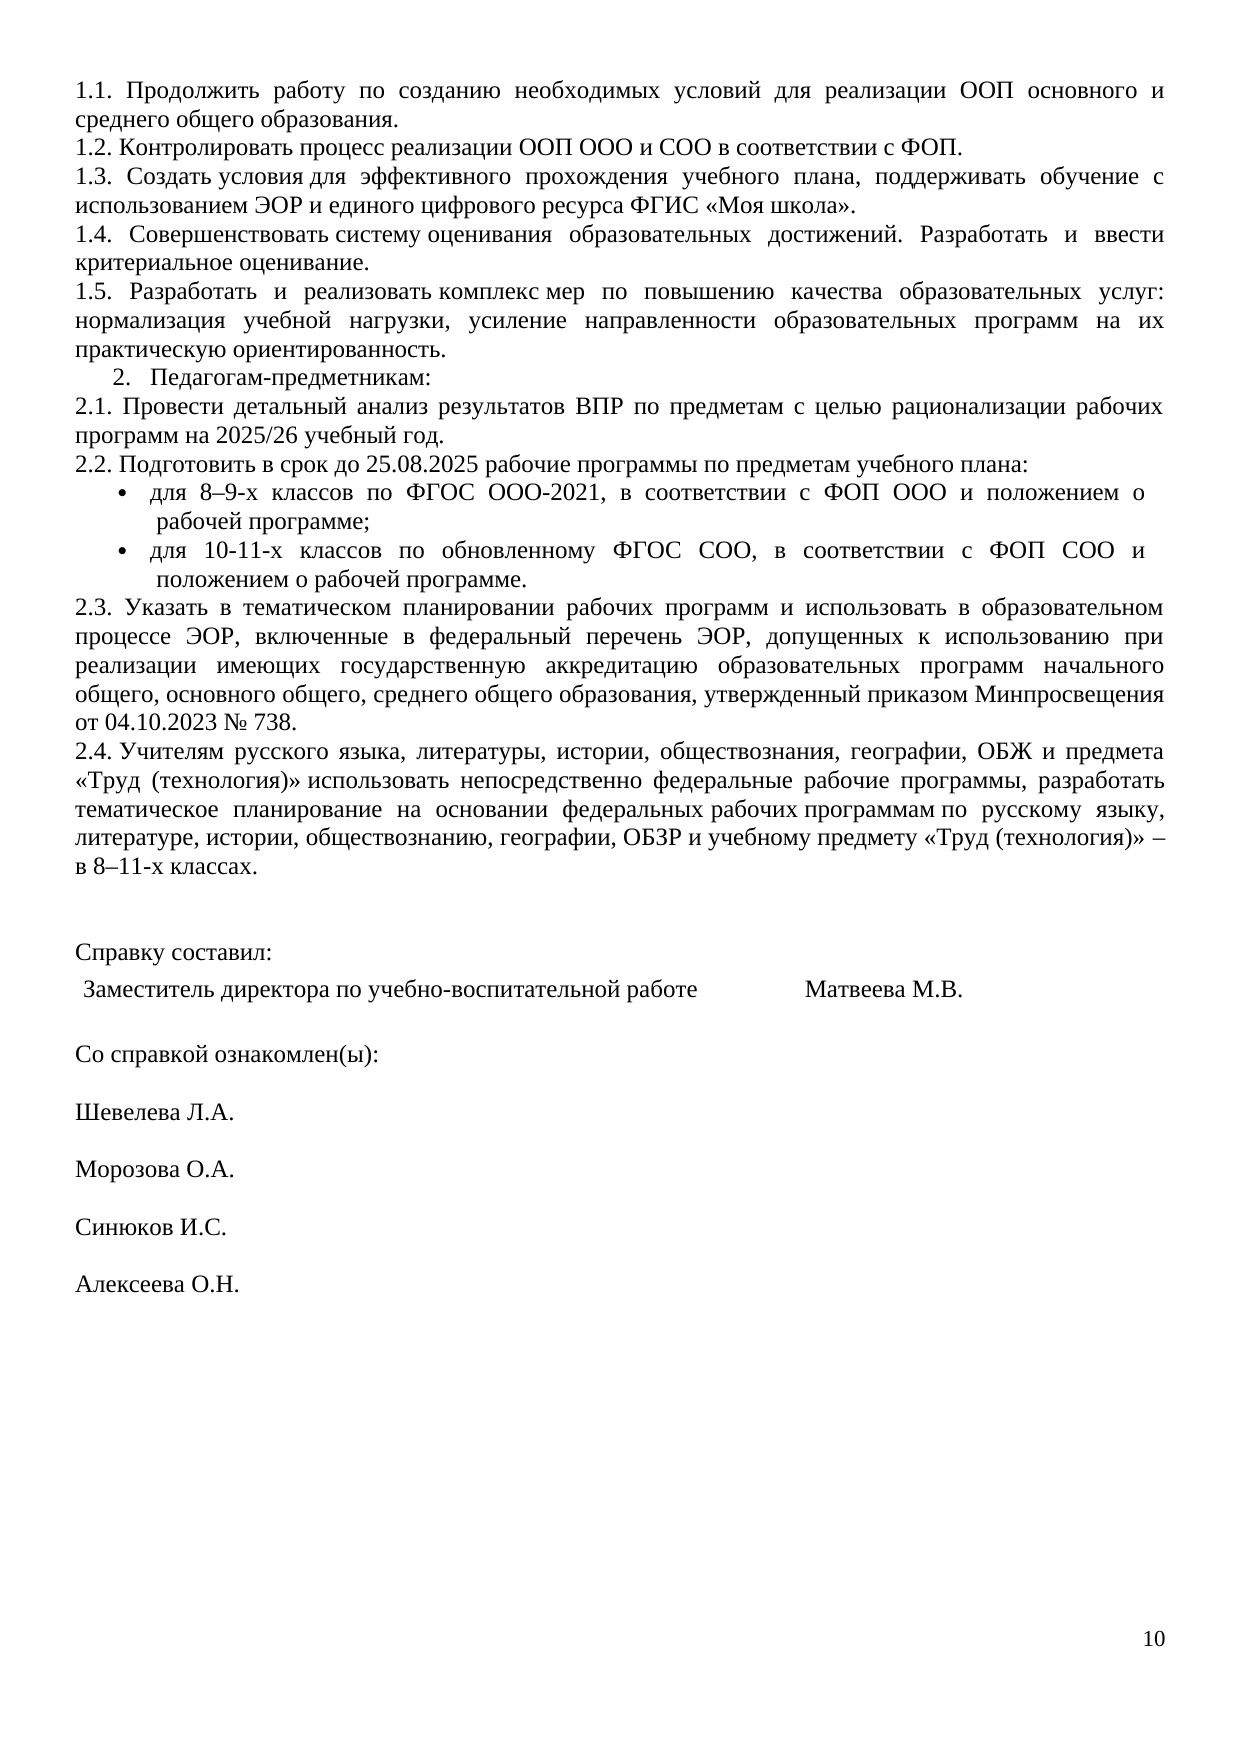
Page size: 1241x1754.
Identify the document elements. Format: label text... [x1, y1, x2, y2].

text Шевелева Л.А. [75, 1097, 1165, 1126]
text Со справкой ознакомлен(ы): [75, 1039, 1165, 1068]
list Педагогам-предметникам: [112, 362, 1146, 391]
text 2.2. Подготовить в срок до 25.08.2025 рабочие программы по предметам учебного плана: [75, 449, 1165, 477]
text Справку составил: [75, 937, 1165, 966]
text Морозова О.А. [75, 1154, 1165, 1183]
text 2.4. Учителям русского языка, литературы, истории, обществознания, географии, ОБЖ и предмета «Труд (технология)» использовать непосредственно федеральные рабочие программы, разработать тематическое планирование на основании федеральных рабочих программам по русскому языку, литературе, истории, обществознанию, географии, ОБЗР и учебному предмету «Труд (технология)» – в 8–11-х классах. [75, 736, 1165, 880]
text 1.4. Совершенствовать систему оценивания образовательных достижений. Разработать и ввести критериальное оценивание. [75, 219, 1165, 276]
text 1.1. Продолжить работу по созданию необходимых условий для реализации ООП основного и среднего общего образования. [75, 75, 1165, 132]
text Синюков И.С. [75, 1212, 1165, 1241]
text 2.1. Провести детальный анализ результатов ВПР по предметам с целью рационализации рабочих программ на 2025/26 учебный год. [75, 391, 1165, 449]
list для 8–9-х классов по ФГОС ООО-2021, в соответствии с ФОП ООО и положением о рабочей программе; [119, 477, 1146, 535]
table_header Заместитель директора по учебно-воспитательной работе [75, 966, 797, 1011]
text 1.2. Контролировать процесс реализации ООП ООО и СОО в соответствии с ФОП. [75, 132, 1165, 161]
text Алексеева О.Н. [75, 1269, 1165, 1298]
text 2.3. Указать в тематическом планировании рабочих программ и использовать в образовательном процессе ЭОР, включенные в федеральный перечень ЭОР, допущенных к использованию при реализации имеющих государственную аккредитацию образовательных программ начального общего, основного общего, среднего общего образования, утвержденный приказом Минпросвещения от 04.10.2023 № 738. [75, 592, 1165, 736]
list для 10-11-х классов по обновленному ФГОС СОО, в соответствии с ФОП СОО и положением о рабочей программе. [119, 535, 1146, 592]
text 1.5. Разработать и реализовать комплекс мер по повышению качества образовательных услуг: нормализация учебной нагрузки, усиление направленности образовательных программ на их практическую ориентированность. [75, 276, 1165, 362]
text 1.3. Создать условия для эффективного прохождения учебного плана, поддерживать обучение с использованием ЭОР и единого цифрового ресурса ФГИС «Моя школа». [75, 161, 1165, 219]
table_header Матвеева М.В. [797, 966, 997, 1011]
